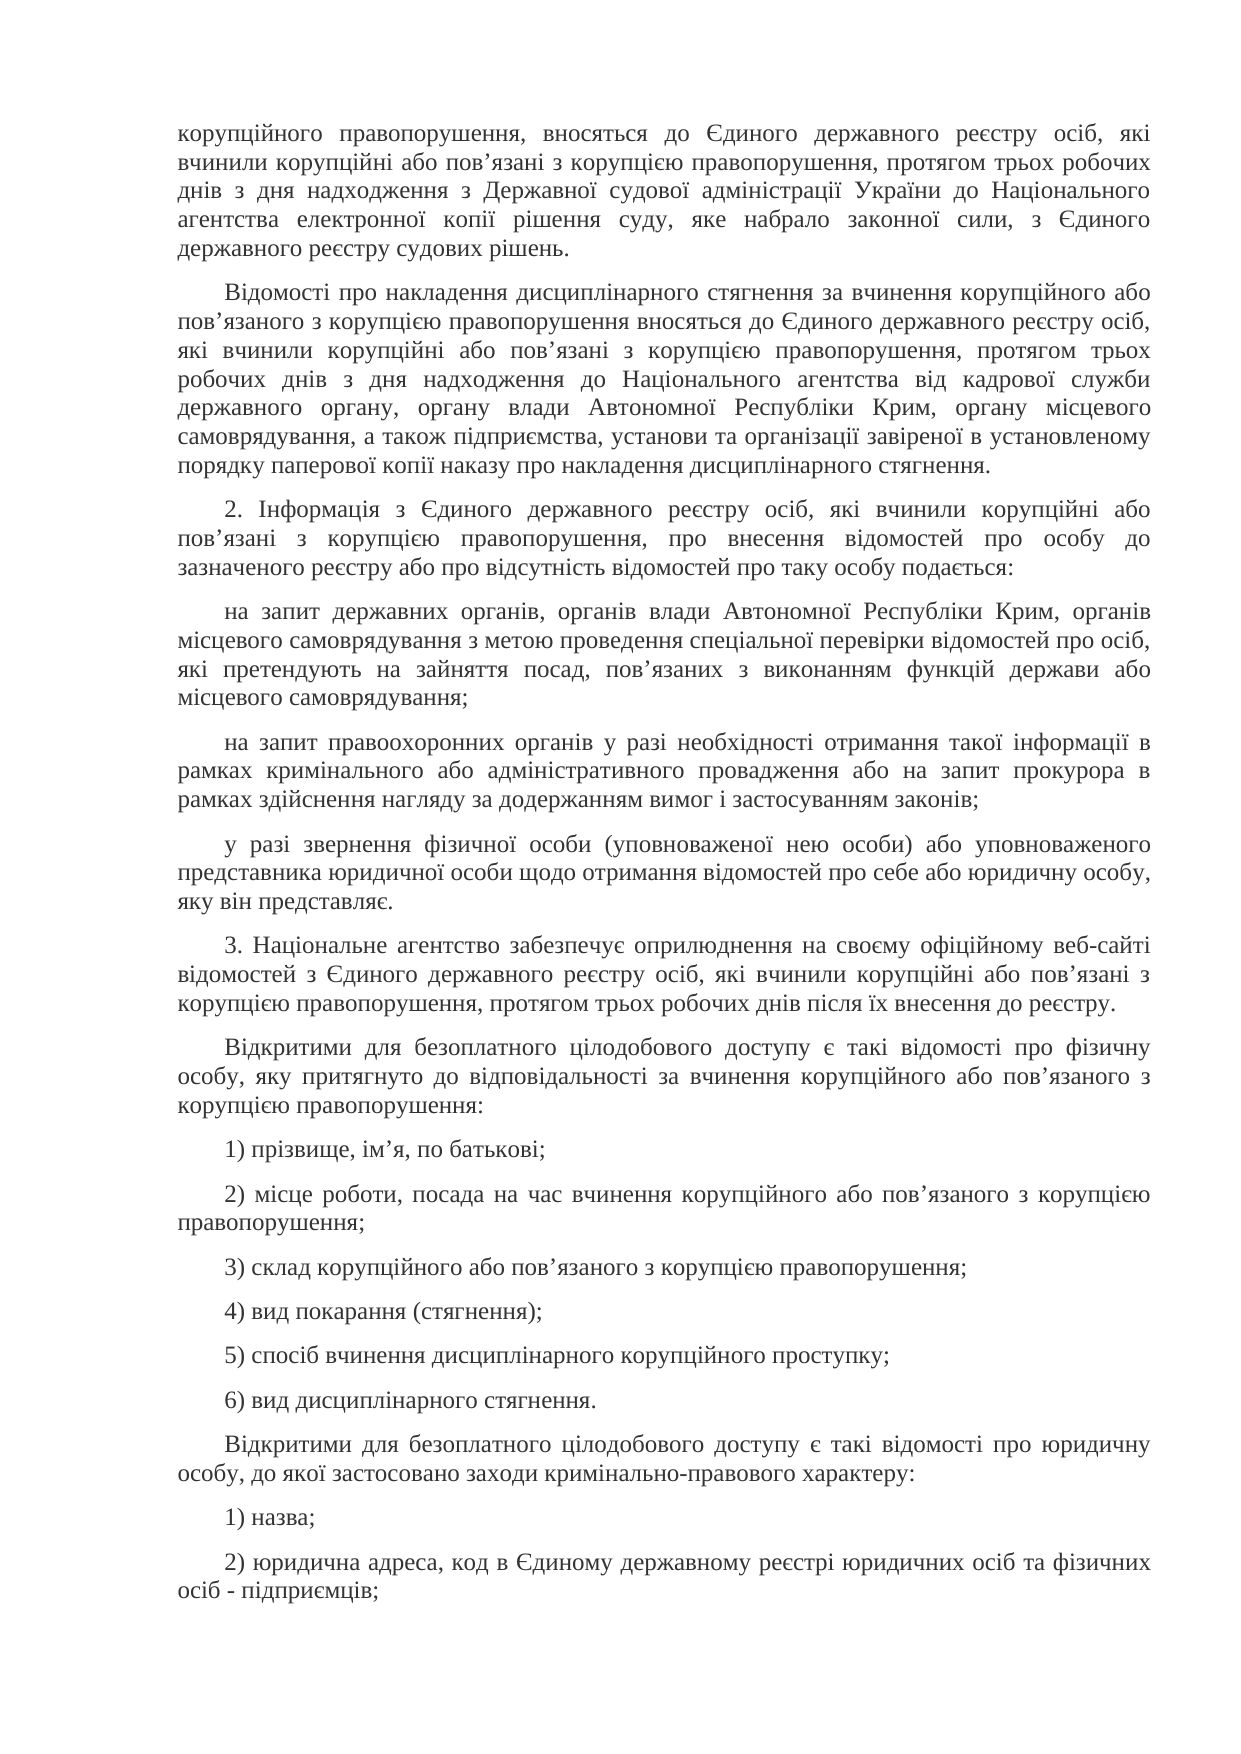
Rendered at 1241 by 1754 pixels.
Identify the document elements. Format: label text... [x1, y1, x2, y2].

text 6) вид дисциплінарного стягнення. [177, 1385, 1152, 1414]
text 1) прізвище, ім’я, по батькові; [177, 1134, 1152, 1163]
text на запит державних органів, органів влади Автономної Республіки Крим, органів місцевого самоврядування з метою проведення спеціальної перевірки відомостей про осіб, які претендують на зайняття посад, пов’язаних з виконанням функцій держави або місцевого самоврядування; [177, 596, 1152, 711]
text на запит правоохоронних органів у разі необхідності отримання такої інформації в рамках кримінального або адміністративного провадження або на запит прокурора в рамках здійснення нагляду за додержанням вимог і застосуванням законів; [177, 727, 1152, 813]
text 3. Національне агентство забезпечує оприлюднення на своєму офіційному веб-сайті відомостей з Єдиного державного реєстру осіб, які вчинили корупційні або пов’язані з корупцією правопорушення, протягом трьох робочих днів після їх внесення до реєстру. [177, 931, 1152, 1017]
text 4) вид покарання (стягнення); [177, 1296, 1152, 1325]
text Відкритими для безоплатного цілодобового доступу є такі відомості про юридичну особу, до якої застосовано заходи кримінально-правового характеру: [177, 1429, 1152, 1487]
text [177, 118, 1152, 262]
text Відомості про накладення дисциплінарного стягнення за вчинення корупційного або пов’язаного з корупцією правопорушення вносяться до Єдиного державного реєстру осіб, які вчинили корупційні або пов’язані з корупцією правопорушення, протягом трьох робочих днів з дня надходження до Національного агентства від кадрової служби державного органу, органу влади Автономної Республіки Крим, органу місцевого самоврядування, а також підприємства, установи та організації завіреної в установленому порядку паперової копії наказу про накладення дисциплінарного стягнення. [177, 277, 1152, 479]
text 2) юридична адреса, код в Єдиному державному реєстрі юридичних осіб та фізичних осіб - підприємців; [177, 1547, 1152, 1604]
text 1) назва; [177, 1502, 1152, 1531]
text 2. Інформація з Єдиного державного реєстру осіб, які вчинили корупційні або пов’язані з корупцією правопорушення, про внесення відомостей про особу до зазначеного реєстру або про відсутність відомостей про таку особу подається: [177, 494, 1152, 581]
text Відкритими для безоплатного цілодобового доступу є такі відомості про фізичну особу, яку притягнуто до відповідальності за вчинення корупційного або пов’язаного з корупцією правопорушення: [177, 1032, 1152, 1119]
text 5) спосіб вчинення дисциплінарного корупційного проступку; [177, 1341, 1152, 1369]
text у разі звернення фізичної особи (уповноваженої нею особи) або уповноваженого представника юридичної особи щодо отримання відомостей про себе або юридичну особу, яку він представляє. [177, 829, 1152, 915]
text 3) склад корупційного або пов’язаного з корупцією правопорушення; [177, 1252, 1152, 1281]
text 2) місце роботи, посада на час вчинення корупційного або пов’язаного з корупцією правопорушення; [177, 1179, 1152, 1236]
